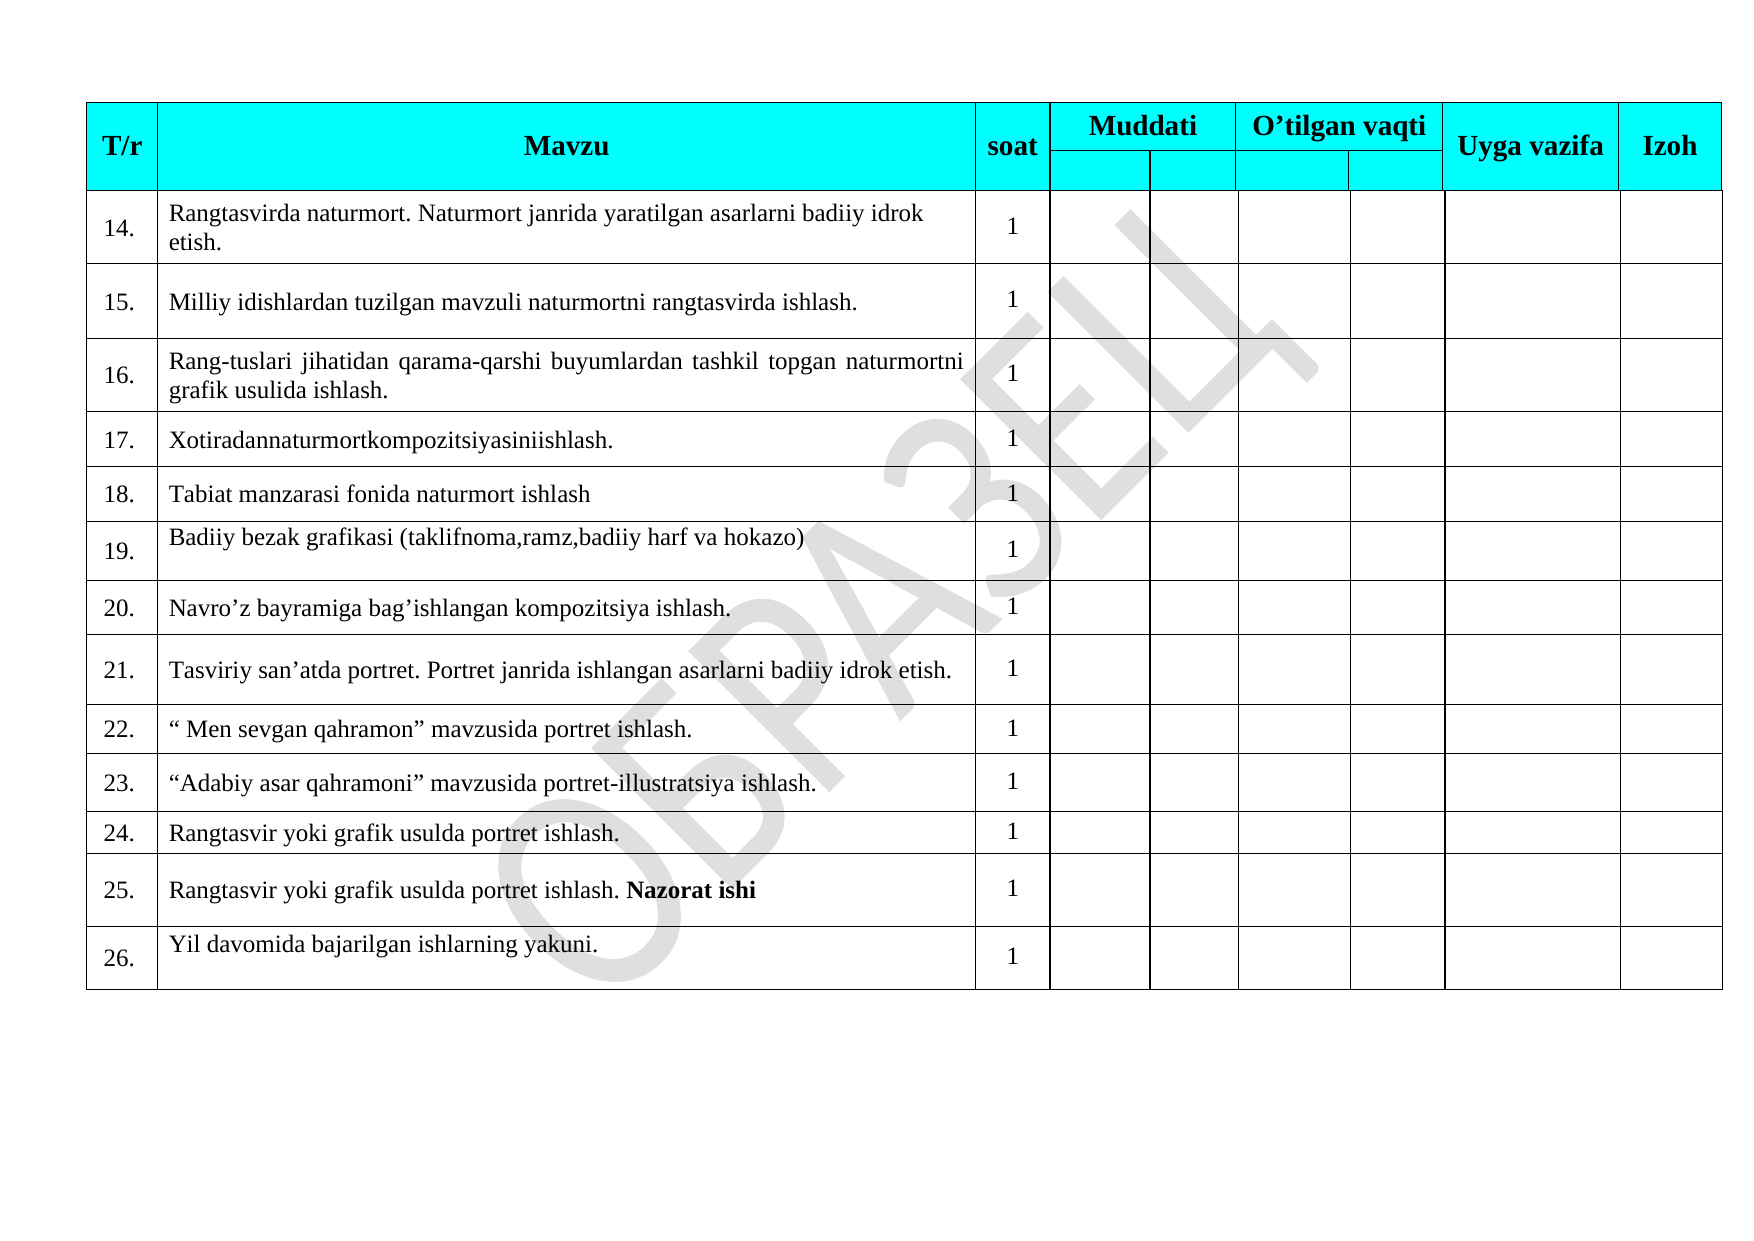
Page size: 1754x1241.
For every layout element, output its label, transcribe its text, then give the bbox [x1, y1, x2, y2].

table_cell [1621, 412, 1722, 466]
table_cell Rangtasvir yoki grafik usulda portret ishlash. Nazorat ishi [158, 854, 975, 926]
table_cell [87, 522, 157, 579]
table_cell [1151, 812, 1238, 852]
table_cell [1051, 581, 1149, 634]
table_cell [1239, 812, 1350, 852]
table_cell [1239, 191, 1350, 263]
table_cell [1446, 522, 1620, 579]
table_cell [1151, 705, 1238, 753]
table_cell [1239, 339, 1350, 411]
table_cell [1351, 339, 1444, 411]
table_cell [1621, 812, 1722, 852]
table_cell Tabiat manzarasi fonida naturmort ishlash [158, 467, 975, 521]
table_cell [1621, 705, 1722, 753]
table_cell 1 [976, 191, 1049, 263]
table_cell “Adabiy asar qahramoni” mavzusida portret-illustratsiya ishlash. [158, 754, 975, 811]
table_cell Rangtasvir yoki grafik usulda portret ishlash. [158, 812, 975, 852]
table_header soat [976, 103, 1049, 190]
table_cell [1621, 467, 1722, 521]
table_cell [1239, 705, 1350, 753]
table_cell 1 [976, 467, 1049, 521]
table_cell [1239, 754, 1350, 811]
table_cell [1151, 467, 1238, 521]
table_cell [1151, 264, 1238, 338]
table_cell [87, 927, 157, 988]
table_cell [1151, 191, 1238, 263]
table_cell [1446, 635, 1620, 704]
table_cell [1151, 581, 1238, 634]
table_cell Milliy idishlardan tuzilgan mavzuli naturmortni rangtasvirda ishlash. [158, 264, 975, 338]
table_cell [1351, 635, 1444, 704]
table_cell [1151, 754, 1238, 811]
table_cell [1351, 412, 1444, 466]
table_cell Badiiy bezak grafikasi (taklifnoma,ramz,badiiy harf va hokazo) [158, 522, 975, 579]
table_cell [1051, 191, 1149, 263]
table_cell 1 [976, 635, 1049, 704]
table_cell [1621, 635, 1722, 704]
table_cell [1051, 754, 1149, 811]
table_cell [1051, 635, 1149, 704]
table_header Uyga vazifa [1443, 103, 1618, 190]
table_cell [1351, 191, 1444, 263]
table_cell [87, 635, 157, 704]
table_cell [1239, 854, 1350, 926]
table_header O’tilgan vaqti [1236, 103, 1442, 150]
table_cell [1239, 635, 1350, 704]
table_cell 1 [976, 854, 1049, 926]
table_cell [1351, 812, 1444, 852]
table_cell [87, 339, 157, 411]
table_cell [1351, 854, 1444, 926]
table_cell [1621, 581, 1722, 634]
table_cell [1446, 264, 1620, 338]
table_cell Navro’z bayramiga bag’ishlangan kompozitsiya ishlash. [158, 581, 975, 634]
table_cell [87, 412, 157, 466]
table_cell [1051, 151, 1149, 190]
table_cell [1239, 264, 1350, 338]
table_cell [1621, 927, 1722, 988]
table_cell [1621, 191, 1722, 263]
table_cell [87, 754, 157, 811]
table_cell [1351, 754, 1444, 811]
table_cell 1 [976, 705, 1049, 753]
table_cell [1051, 705, 1149, 753]
table_cell [1446, 467, 1620, 521]
table_cell [87, 467, 157, 521]
table_cell [1051, 522, 1149, 579]
table_cell [1446, 581, 1620, 634]
table_cell [1151, 339, 1238, 411]
table_header Muddati [1051, 103, 1235, 150]
table_cell [1446, 339, 1620, 411]
table_cell 1 [976, 754, 1049, 811]
table_cell [87, 191, 157, 263]
table_cell [1151, 635, 1238, 704]
table_cell [1446, 812, 1620, 852]
table_cell [1151, 151, 1235, 190]
table_cell [1151, 927, 1238, 988]
table_cell 1 [976, 339, 1049, 411]
table_cell [87, 581, 157, 634]
table_cell [1051, 264, 1149, 338]
table_cell [1351, 581, 1444, 634]
table_cell [1351, 467, 1444, 521]
table_cell [1051, 467, 1149, 521]
table_cell [1351, 264, 1444, 338]
table_header Mavzu [158, 103, 975, 190]
table_cell [1349, 151, 1442, 190]
table_cell 1 [976, 522, 1049, 579]
table_cell [1621, 264, 1722, 338]
table_cell 1 [976, 812, 1049, 852]
table_cell [1051, 927, 1149, 988]
table_cell [1446, 412, 1620, 466]
table_cell [1051, 339, 1149, 411]
table_cell Xotiradannaturmortkompozitsiyasiniishlash. [158, 412, 975, 466]
table_cell [1446, 927, 1620, 988]
table_cell [1239, 927, 1350, 988]
table_cell [1236, 151, 1348, 190]
table_cell 1 [976, 412, 1049, 466]
table_cell 1 [976, 264, 1049, 338]
table_header Izoh [1619, 103, 1721, 190]
table_cell [1351, 927, 1444, 988]
table_cell [87, 854, 157, 926]
table_cell Yil davomida bajarilgan ishlarning yakuni. [158, 927, 975, 988]
table_cell [1621, 522, 1722, 579]
table_cell [1351, 522, 1444, 579]
table_cell [1151, 854, 1238, 926]
table_cell [1051, 854, 1149, 926]
table_header T/r [87, 103, 157, 190]
table_cell [1621, 754, 1722, 811]
table_cell [1151, 412, 1238, 466]
table_cell [1239, 581, 1350, 634]
table_cell [1051, 812, 1149, 852]
table_cell “ Men sevgan qahramon” mavzusida portret ishlash. [158, 705, 975, 753]
table_cell Rang-tuslari jihatidan qarama-qarshi buyumlardan tashkil topgan naturmortni grafik usulida ishlash. [158, 339, 975, 411]
table_cell [1446, 705, 1620, 753]
table_cell 1 [976, 927, 1049, 988]
table_cell Rangtasvirda naturmort. Naturmort janrida yaratilgan asarlarni badiiy idrok etish. [158, 191, 975, 263]
table_cell [1239, 412, 1350, 466]
table_cell [1239, 467, 1350, 521]
table_cell [1621, 339, 1722, 411]
table_cell [1151, 522, 1238, 579]
table_cell [1446, 191, 1620, 263]
table_cell [1446, 754, 1620, 811]
table_cell [1051, 412, 1149, 466]
table_cell [87, 812, 157, 852]
table_cell [1239, 522, 1350, 579]
table_cell [1351, 705, 1444, 753]
table_cell 1 [976, 581, 1049, 634]
table_cell [1621, 854, 1722, 926]
table_cell [1446, 854, 1620, 926]
table_cell Tasviriy san’atda portret. Portret janrida ishlangan asarlarni badiiy idrok etish. [158, 635, 975, 704]
table_cell [87, 264, 157, 338]
table_cell [87, 705, 157, 753]
